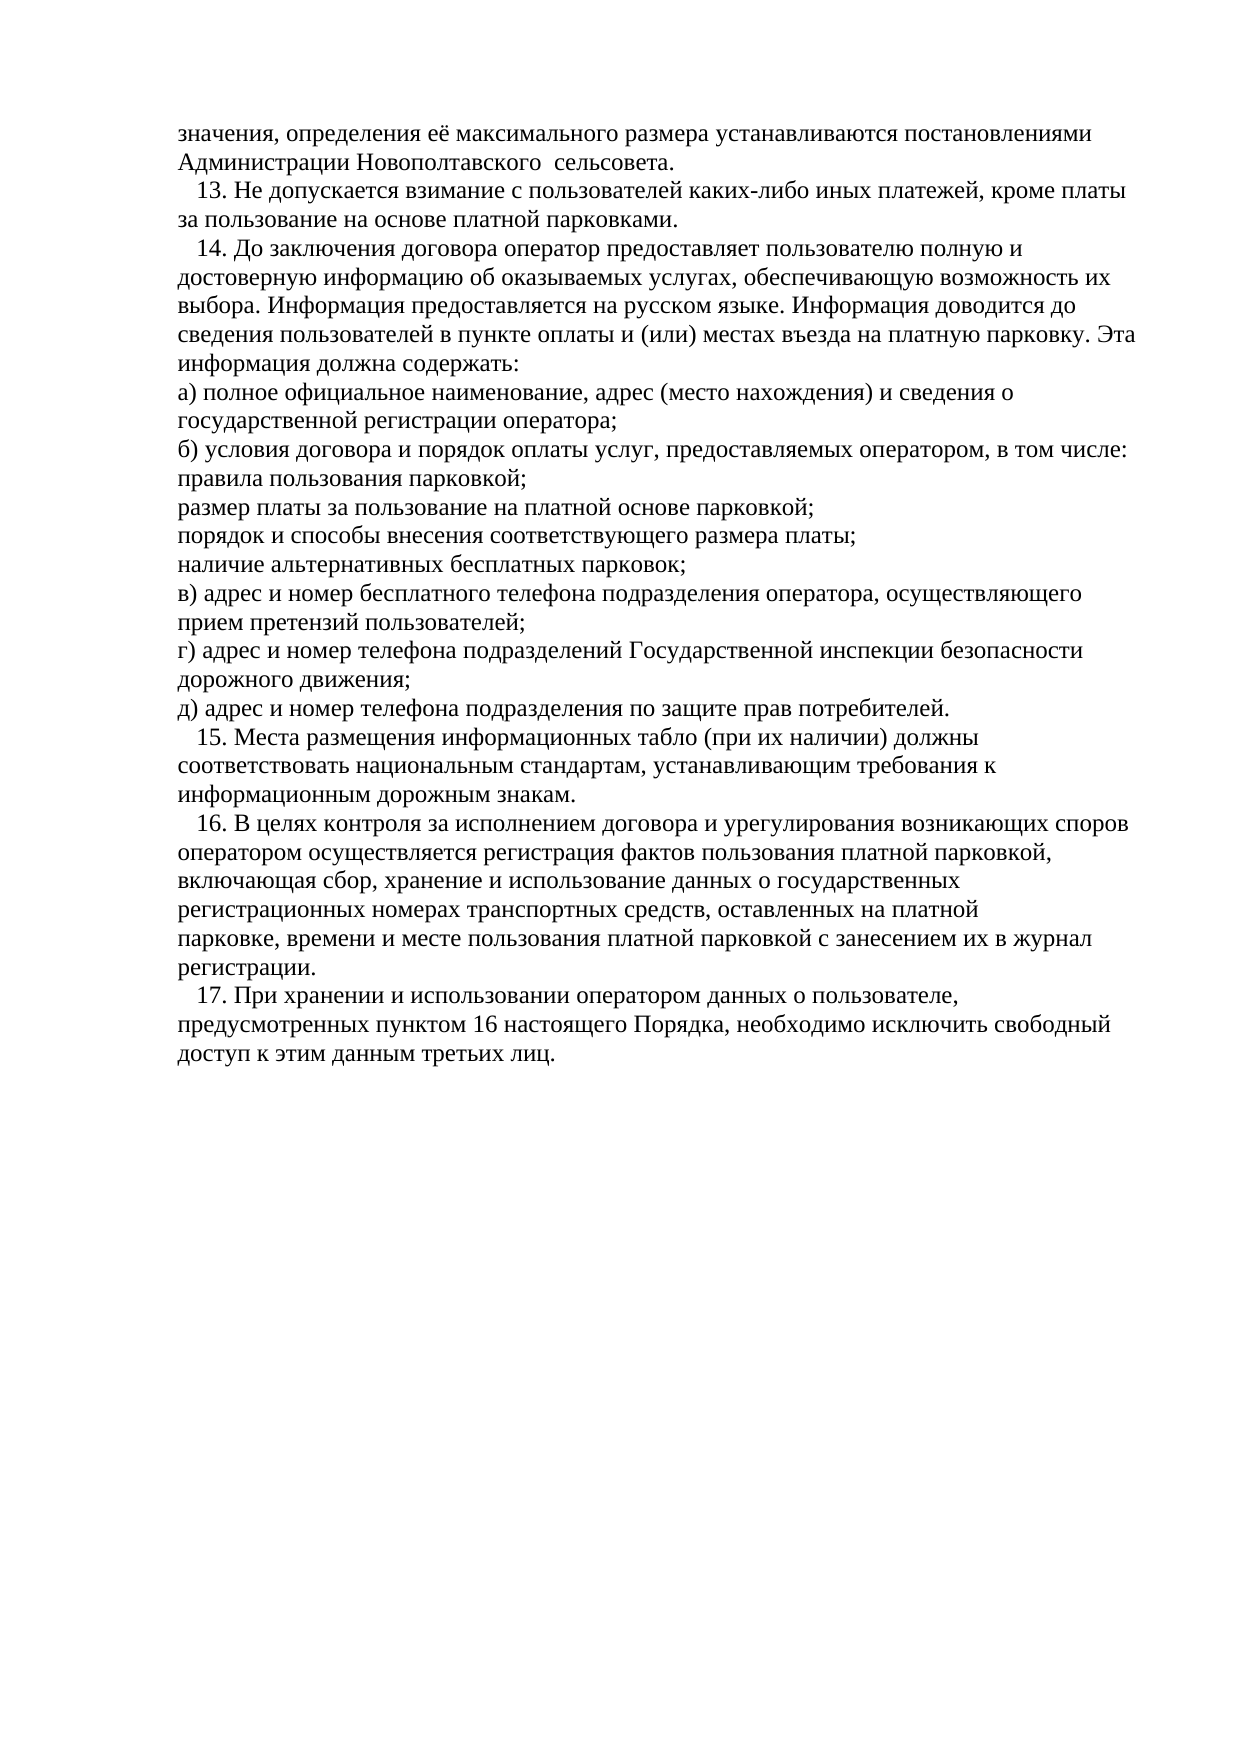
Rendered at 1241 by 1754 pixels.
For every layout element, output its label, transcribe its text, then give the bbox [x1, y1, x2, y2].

text 13. Не допускается взимание с пользователей каких-либо иных платежей, кроме платы за пользование на основе платной парковками. [177, 176, 1152, 233]
text д) адрес и номер телефона подразделения по защите прав потребителей. [177, 693, 1152, 722]
text г) адрес и номер телефона подразделений Государственной инспекции безопасности дорожного движения; [177, 636, 1152, 693]
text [177, 118, 1152, 176]
text 16. В целях контроля за исполнением договора и урегулирования возникающих споров оператором осуществляется регистрация фактов пользования платной парковкой, включающая сбор, хранение и использование данных о государственных регистрационных номерах транспортных средств, оставленных на платной парковке, времени и месте пользования платной парковкой с занесением их в журнал регистрации. [177, 808, 1152, 981]
text 14. До заключения договора оператор предоставляет пользователю полную и достоверную информацию об оказываемых услугах, обеспечивающую возможность их выбора. Информация предоставляется на русском языке. Информация доводится до сведения пользователей в пункте оплаты и (или) местах въезда на платную парковку. Эта информация должна содержать: [177, 233, 1152, 377]
text а) полное официальное наименование, адрес (место нахождения) и сведения о государственной регистрации оператора; [177, 377, 1152, 434]
text 15. Места размещения информационных табло (при их наличии) должны соответствовать национальным стандартам, устанавливающим требования к информационным дорожным знакам. [177, 722, 1152, 808]
text наличие альтернативных бесплатных парковок; [177, 549, 1152, 578]
text в) адрес и номер бесплатного телефона подразделения оператора, осуществляющего прием претензий пользователей; [177, 578, 1152, 636]
text правила пользования парковкой; [177, 463, 1152, 492]
text размер платы за пользование на платной основе парковкой; [177, 492, 1152, 521]
text б) условия договора и порядок оплаты услуг, предоставляемых оператором, в том числе: [177, 434, 1152, 463]
text порядок и способы внесения соответствующего размера платы; [177, 521, 1152, 549]
text 17. При хранении и использовании оператором данных о пользователе, предусмотренных пунктом 16 настоящего Порядка, необходимо исключить свободный доступ к этим данным третьих лиц. [177, 981, 1152, 1067]
